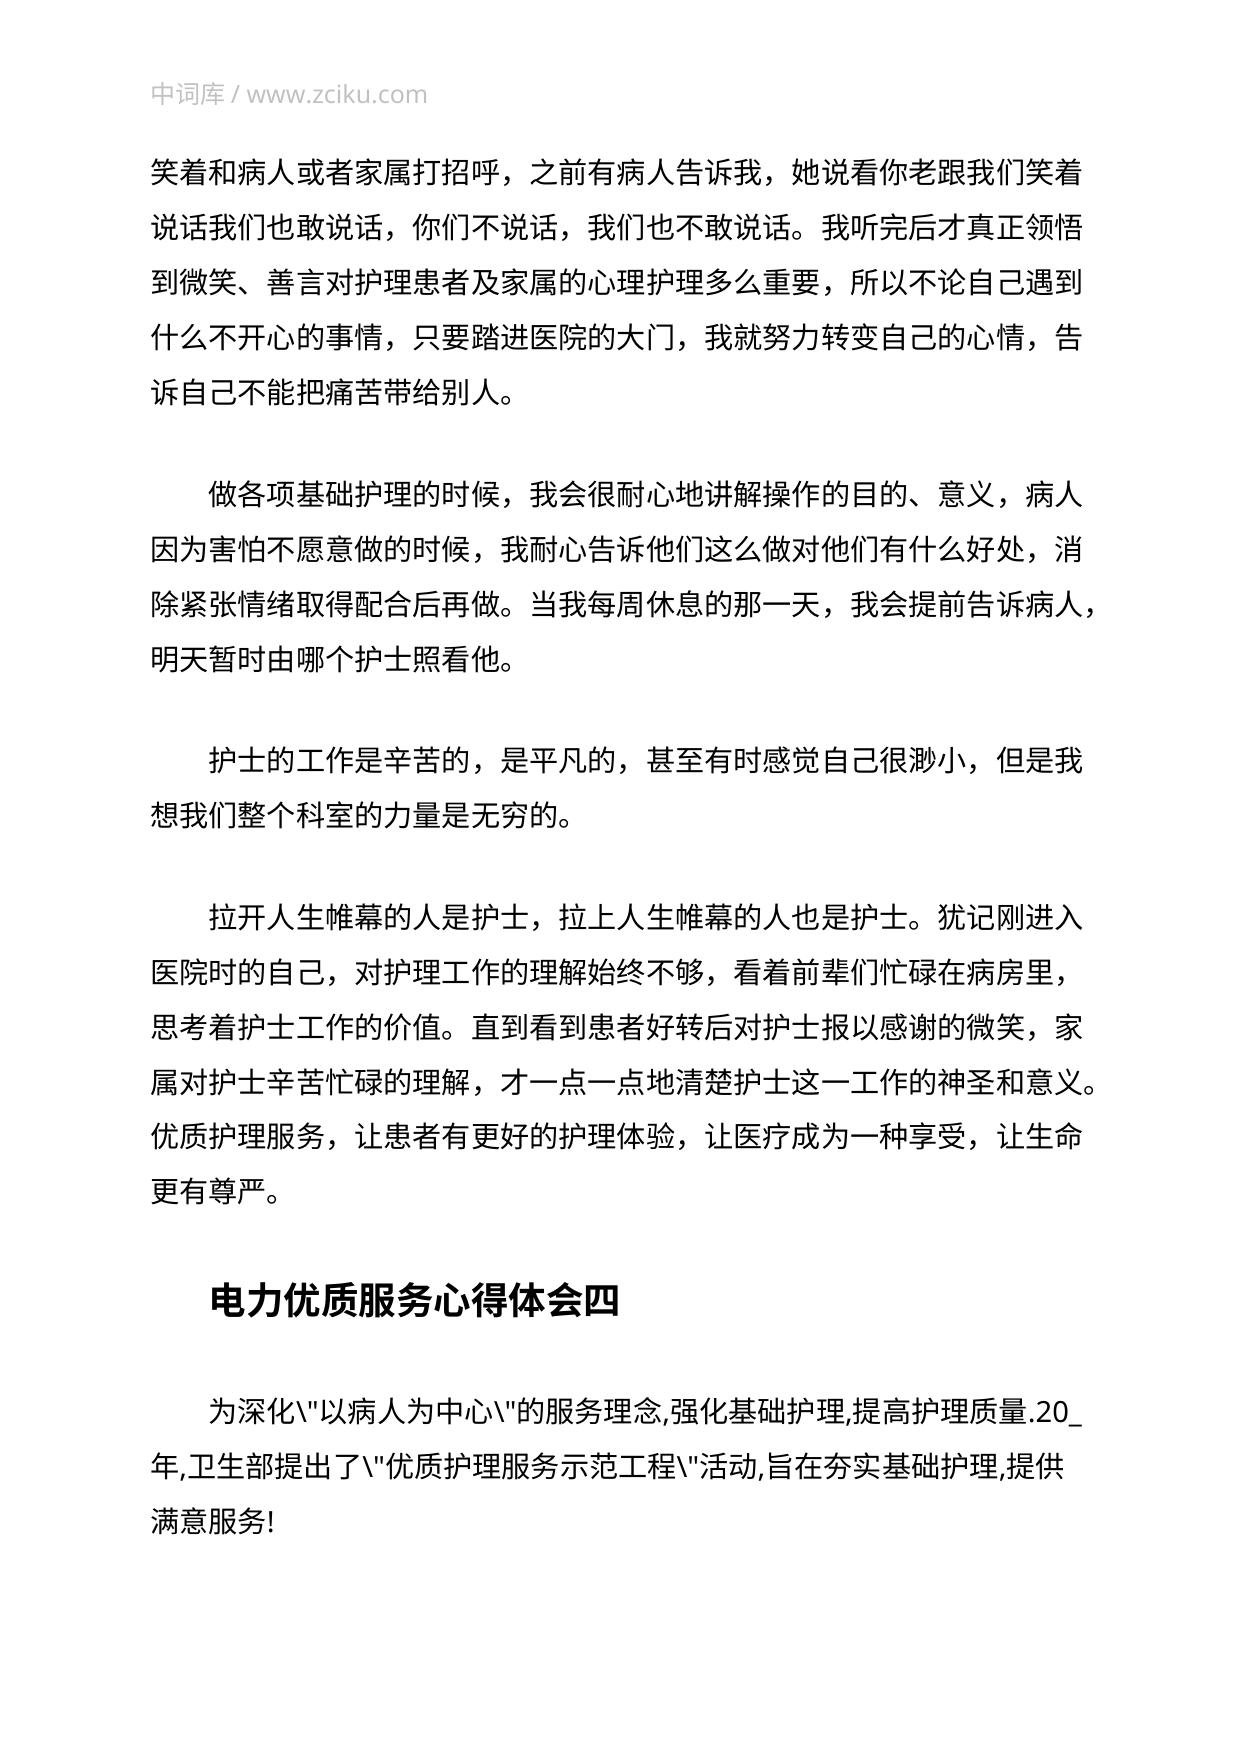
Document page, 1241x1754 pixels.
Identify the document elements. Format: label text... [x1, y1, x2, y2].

text 电力优质服务心得体会四 [150, 1271, 1090, 1325]
text 为深化\"以病人为中心\"的服务理念,强化基础护理,提高护理质量.20_年,卫生部提出了\"优质护理服务示范工程\"活动,旨在夯实基础护理,提供满意服务! [150, 1388, 1090, 1541]
text 护士的工作是辛苦的，是平凡的，甚至有时感觉自己很渺小，但是我想我们整个科室的力量是无穷的。 [150, 738, 1090, 835]
text 拉开人生帷幕的人是护士，拉上人生帷幕的人也是护士。犹记刚进入医院时的自己，对护理工作的理解始终不够，看着前辈们忙碌在病房里，思考着护士工作的价值。直到看到患者好转后对护士报以感谢的微笑，家属对护士辛苦忙碌的理解，才一点一点地清楚护士这一工作的神圣和意义。优质护理服务，让患者有更好的护理体验，让医疗成为一种享受，让生命更有尊严。 [150, 894, 1090, 1211]
text 做各项基础护理的时候，我会很耐心地讲解操作的目的、意义，病人因为害怕不愿意做的时候，我耐心告诉他们这么做对他们有什么好处，消除紧张情绪取得配合后再做。当我每周休息的那一天，我会提前告诉病人，明天暂时由哪个护士照看他。 [150, 471, 1090, 678]
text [150, 150, 1090, 412]
